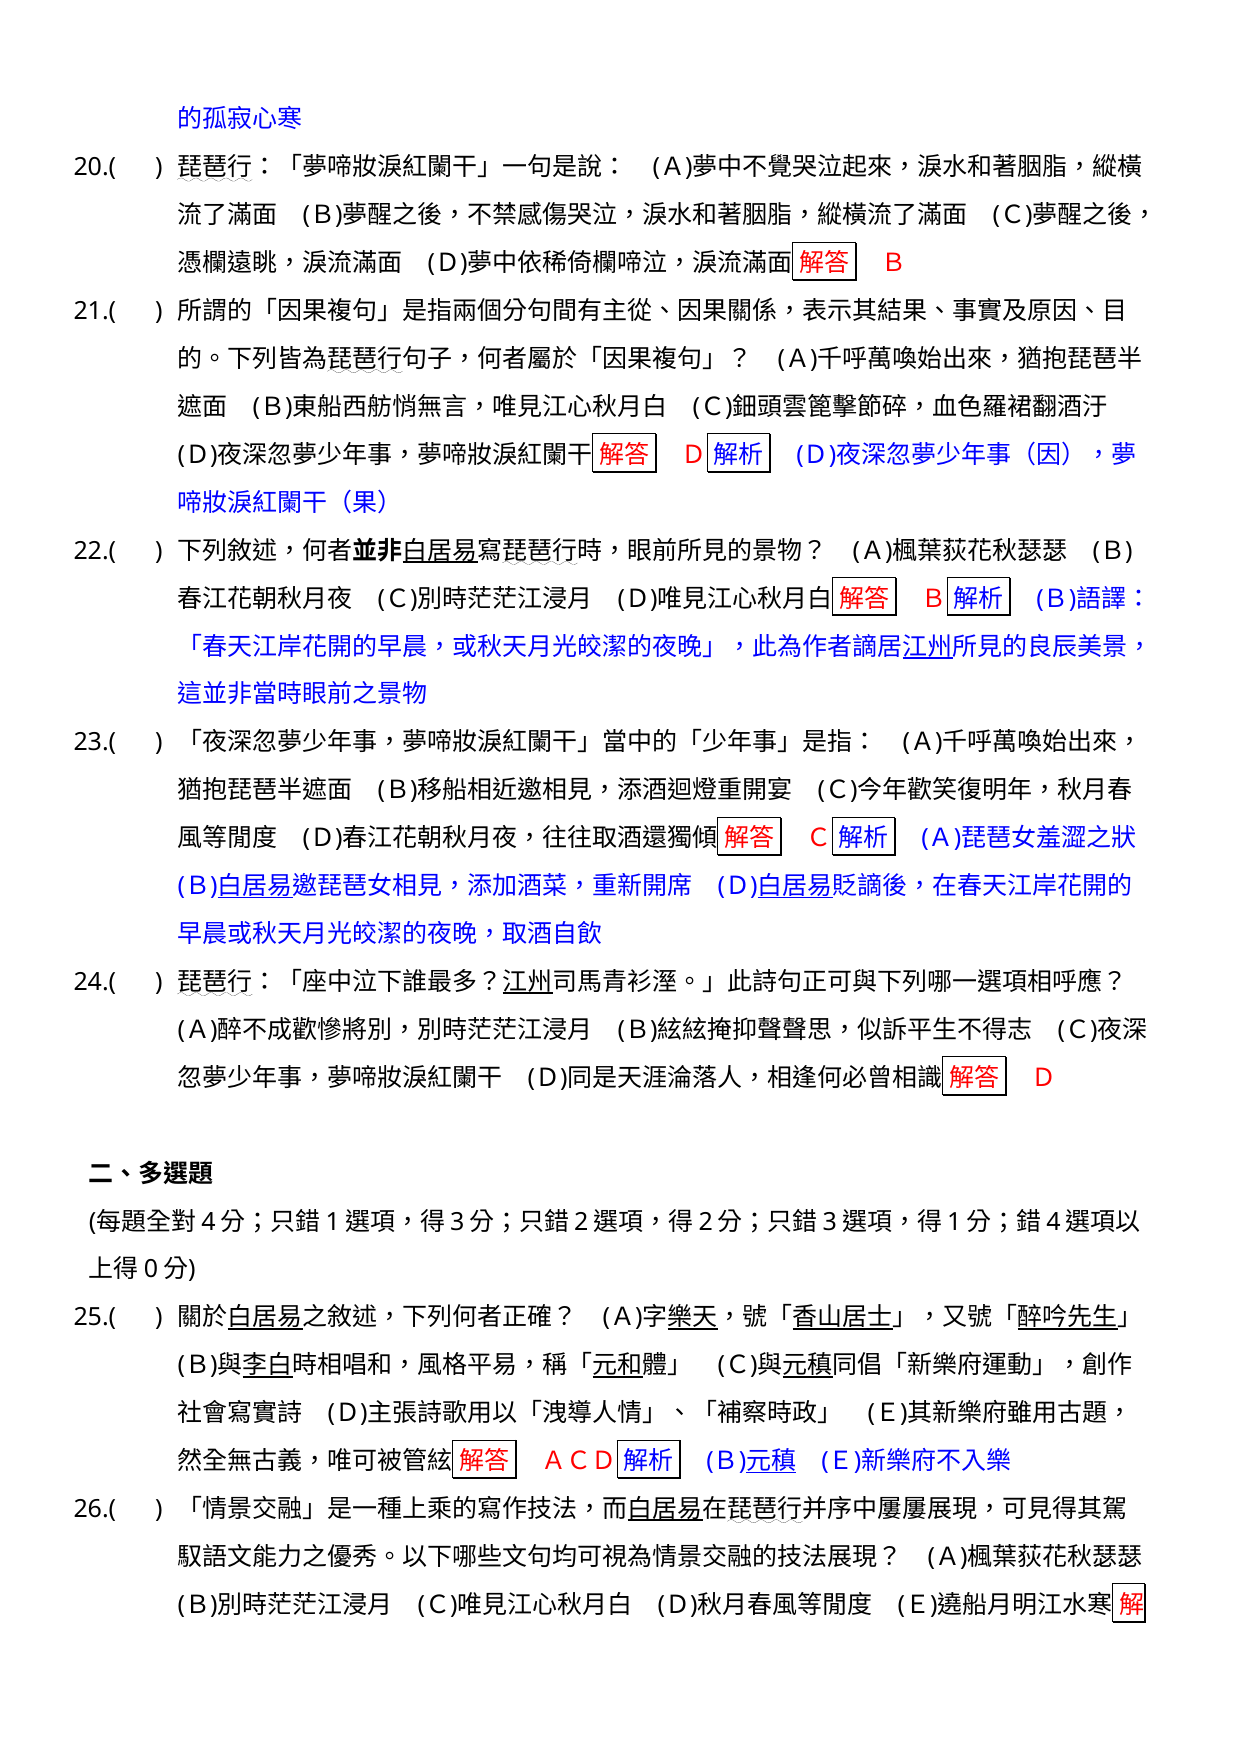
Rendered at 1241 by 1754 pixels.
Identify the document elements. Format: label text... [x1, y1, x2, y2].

list 下列敘述，何者並非白居易寫琵琶行時，眼前所見的景物？ (Ａ)楓葉荻花秋瑟瑟 (Ｂ)春江花朝秋月夜 (Ｃ)別時茫茫江浸月 (Ｄ)唯見江心秋月白 解答 Ｂ 解析 (Ｂ)語譯：「春天江岸花開的早晨，或秋天月光皎潔的夜晚」，此為作者謫居江州所見的良辰美景，這並非當時眼前之景物 [162, 521, 1152, 712]
list 所謂的「因果複句」是指兩個分句間有主從、因果關係，表示其結果、事實及原因、目的。下列皆為琵琶行句子，何者屬於「因果複句」？ (Ａ)千呼萬喚始出來，猶抱琵琶半遮面 (Ｂ)東船西舫悄無言，唯見江心秋月白 (Ｃ)鈿頭雲篦擊節碎，血色羅裙翻酒汙 (Ｄ)夜深忽夢少年事，夢啼妝淚紅闌干 解答 Ｄ 解析 (Ｄ)夜深忽夢少年事（因），夢啼妝淚紅闌干（果） [162, 281, 1152, 521]
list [162, 89, 1152, 137]
text 二、多選題 [89, 1144, 1152, 1192]
list 琵琶行：「座中泣下誰最多？江州司馬青衫溼。」此詩句正可與下列哪一選項相呼應？ (Ａ)醉不成歡慘將別，別時茫茫江浸月 (Ｂ)絃絃掩抑聲聲思，似訴平生不得志 (Ｃ)夜深忽夢少年事，夢啼妝淚紅闌干 (Ｄ)同是天涯淪落人，相逢何必曾相識 解答 Ｄ [162, 952, 1152, 1096]
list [162, 1479, 1152, 1623]
list 關於白居易之敘述，下列何者正確？ (Ａ)字樂天，號「香山居士」，又號「醉吟先生」 (Ｂ)與李白時相唱和，風格平易，稱「元和體」 (Ｃ)與元稹同倡「新樂府運動」，創作社會寫實詩 (Ｄ)主張詩歌用以「洩導人情」、「補察時政」 (Ｅ)其新樂府雖用古題，然全無古義，唯可被管絃 解答 ＡＣＤ 解析 (Ｂ)元稹 (Ｅ)新樂府不入樂 [162, 1287, 1152, 1479]
list 「夜深忽夢少年事，夢啼妝淚紅闌干」當中的「少年事」是指： (Ａ)千呼萬喚始出來，猶抱琵琶半遮面 (Ｂ)移船相近邀相見，添酒迴燈重開宴 (Ｃ)今年歡笑復明年，秋月春風等閒度 (Ｄ)春江花朝秋月夜，往往取酒還獨傾 解答 Ｃ 解析 (Ａ)琵琶女羞澀之狀 (Ｂ)白居易邀琵琶女相見，添加酒菜，重新開席 (Ｄ)白居易貶謫後，在春天江岸花開的早晨或秋天月光皎潔的夜晚，取酒自飲 [162, 712, 1152, 952]
text (每題全對4分；只錯1選項，得3分；只錯2選項，得2分；只錯3選項，得1分；錯4選項以上得0分) [89, 1192, 1152, 1287]
list 琵琶行：「夢啼妝淚紅闌干」一句是說： (Ａ)夢中不覺哭泣起來，淚水和著胭脂，縱橫流了滿面 (Ｂ)夢醒之後，不禁感傷哭泣，淚水和著胭脂，縱橫流了滿面 (Ｃ)夢醒之後，憑欄遠眺，淚流滿面 (Ｄ)夢中依稀倚欄啼泣，淚流滿面 解答 Ｂ [162, 137, 1152, 281]
